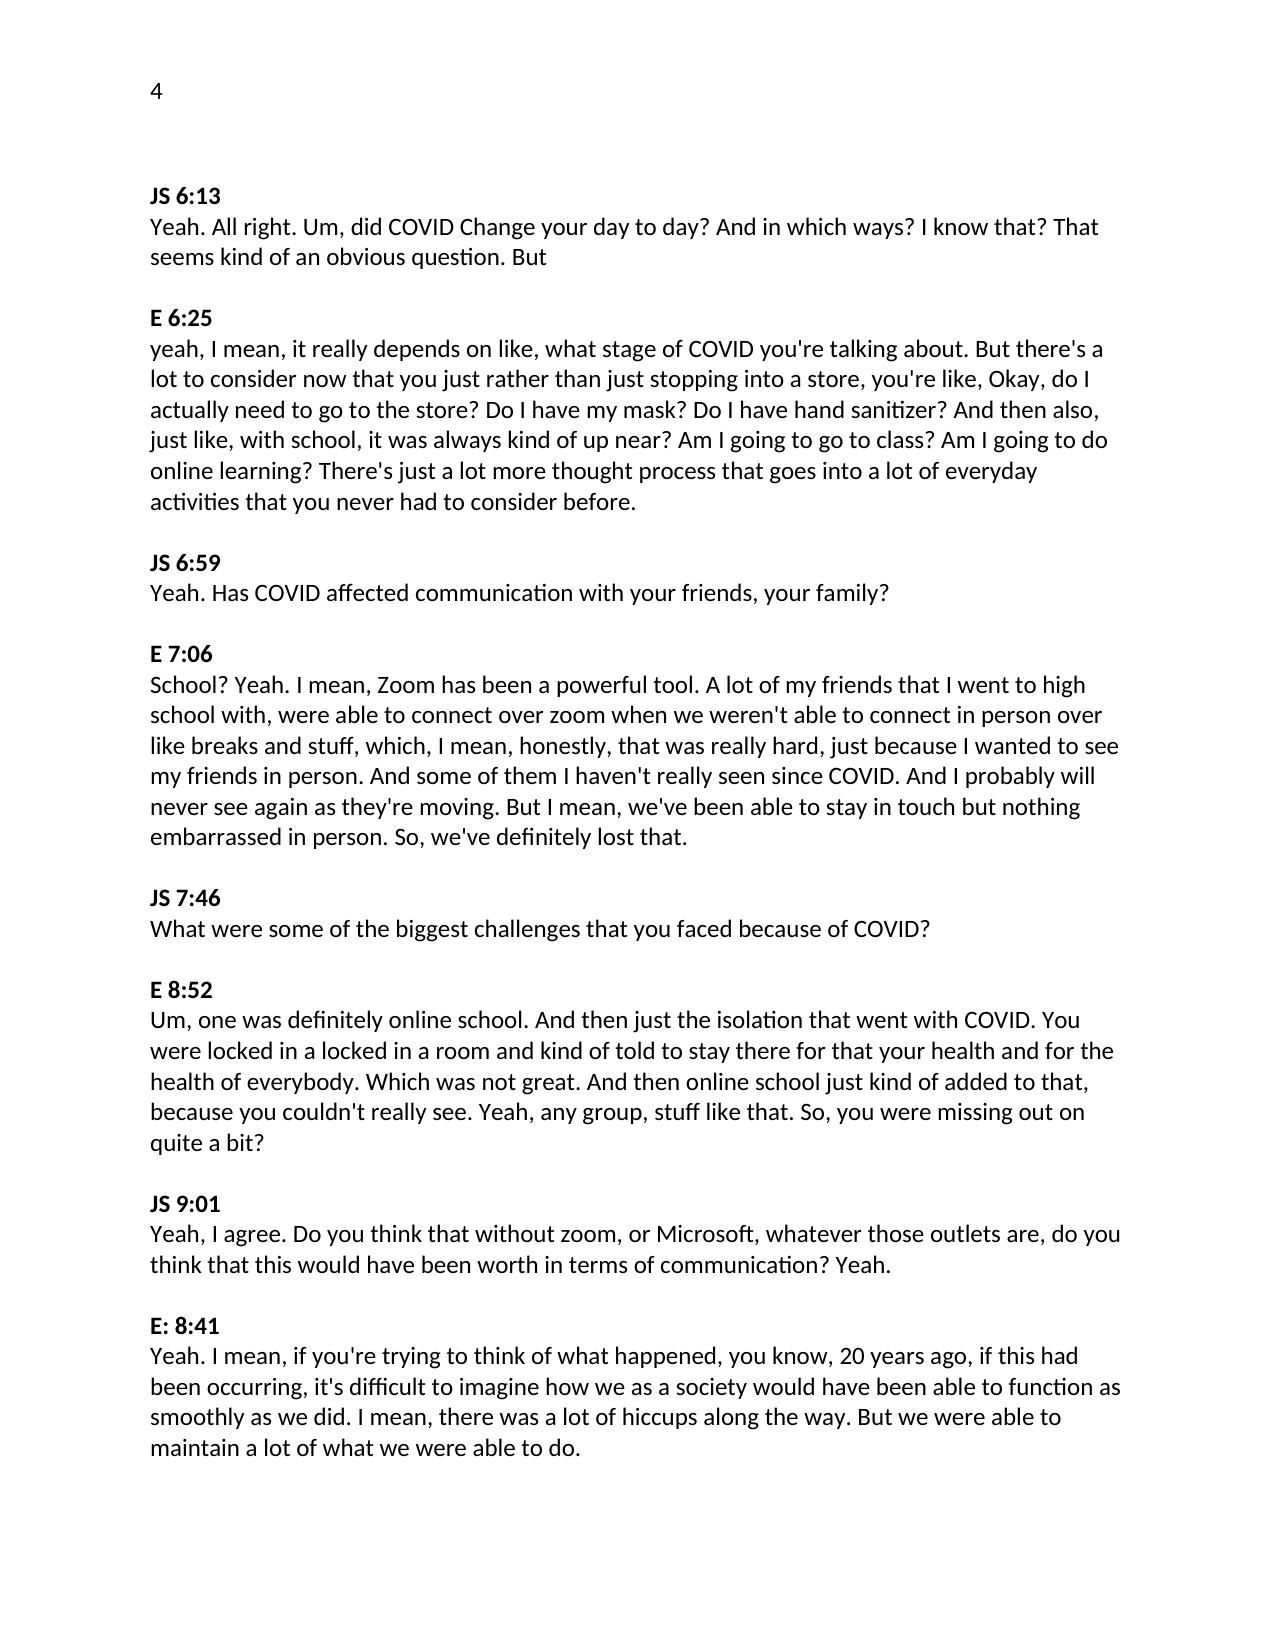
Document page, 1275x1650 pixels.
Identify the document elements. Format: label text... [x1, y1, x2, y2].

text JS 6:59 [150, 547, 1125, 577]
text Yeah. Has COVID affected communication with your friends, your family? [150, 577, 1125, 608]
text yeah, I mean, it really depends on like, what stage of COVID you're talking about. But there's a lot to consider now that you just rather than just stopping into a store, you're like, Okay, do I actually need to go to the store? Do I have my mask? Do I have hand sanitizer? And then also, just like, with school, it was always kind of up near? Am I going to go to class? Am I going to do online learning? There's just a lot more thought process that goes into a lot of everyday activities that you never had to consider before. [150, 333, 1125, 516]
text E 7:06 [150, 638, 1125, 669]
text Um, one was definitely online school. And then just the isolation that went with COVID. You were locked in a locked in a room and kind of told to stay there for that your health and for the health of everybody. Which was not great. And then online school just kind of added to that, because you couldn't really see. Yeah, any group, stuff like that. So, you were missing out on quite a bit? [150, 1004, 1125, 1157]
text Yeah. All right. Um, did COVID Change your day to day? And in which ways? I know that? That seems kind of an obvious question. But [150, 211, 1125, 272]
text E 8:52 [150, 974, 1125, 1004]
text JS 9:01 [150, 1188, 1125, 1218]
text Yeah. I mean, if you're trying to think of what happened, you know, 20 years ago, if this had been occurring, it's difficult to imagine how we as a society would have been able to function as smoothly as we did. I mean, there was a lot of hiccups along the way. But we were able to maintain a lot of what we were able to do. [150, 1340, 1125, 1462]
text JS 6:13 [150, 181, 1125, 211]
text JS 7:46 [150, 882, 1125, 913]
text School? Yeah. I mean, Zoom has been a powerful tool. A lot of my friends that I went to high school with, were able to connect over zoom when we weren't able to connect in person over like breaks and stuff, which, I mean, honestly, that was really hard, just because I wanted to see my friends in person. And some of them I haven't really seen since COVID. And I probably will never see again as they're moving. But I mean, we've been able to stay in touch but nothing embarrassed in person. So, we've definitely lost that. [150, 669, 1125, 852]
text E 6:25 [150, 303, 1125, 333]
text What were some of the biggest challenges that you faced because of COVID? [150, 913, 1125, 943]
text Yeah, I agree. Do you think that without zoom, or Microsoft, whatever those outlets are, do you think that this would have been worth in terms of communication? Yeah. [150, 1218, 1125, 1279]
text E: 8:41 [150, 1310, 1125, 1340]
